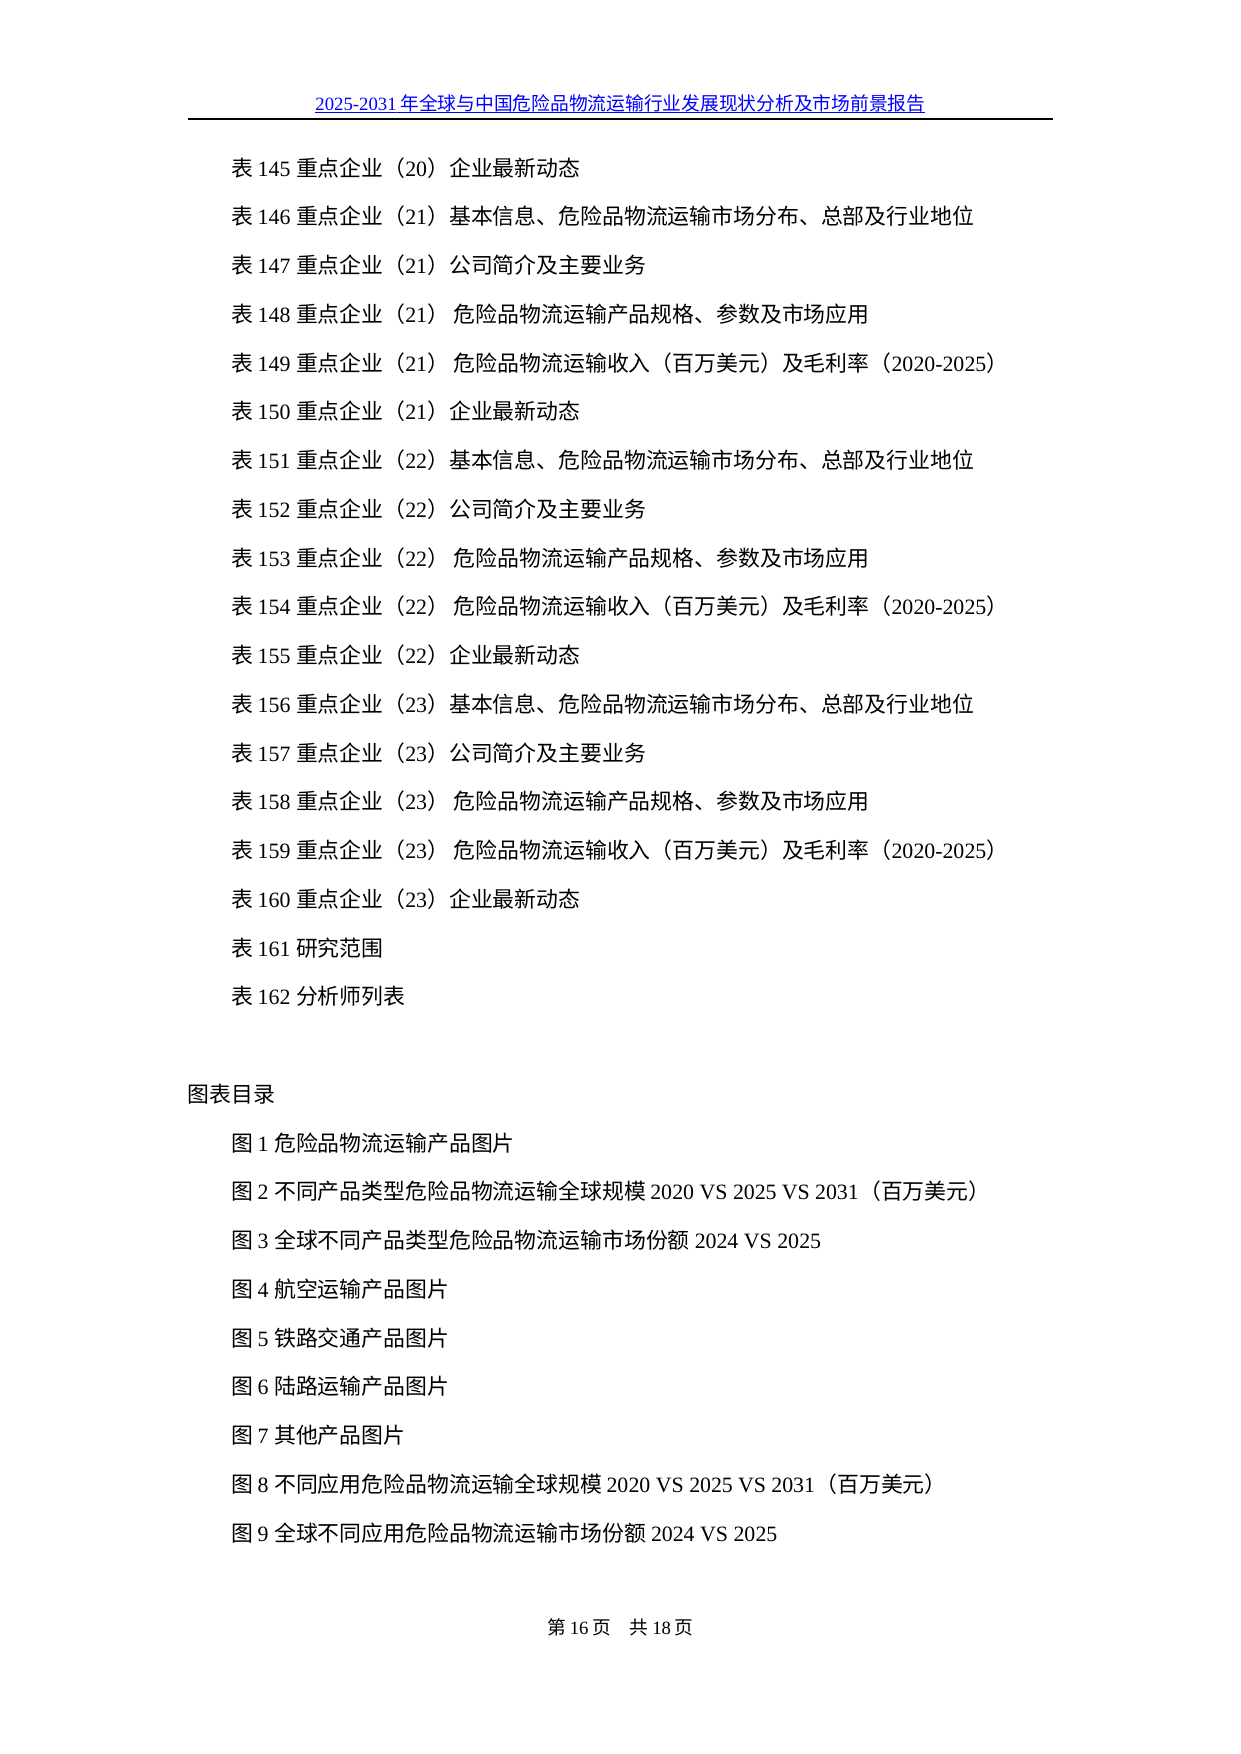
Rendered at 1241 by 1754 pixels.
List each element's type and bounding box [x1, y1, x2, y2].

text [187, 150, 1053, 1548]
